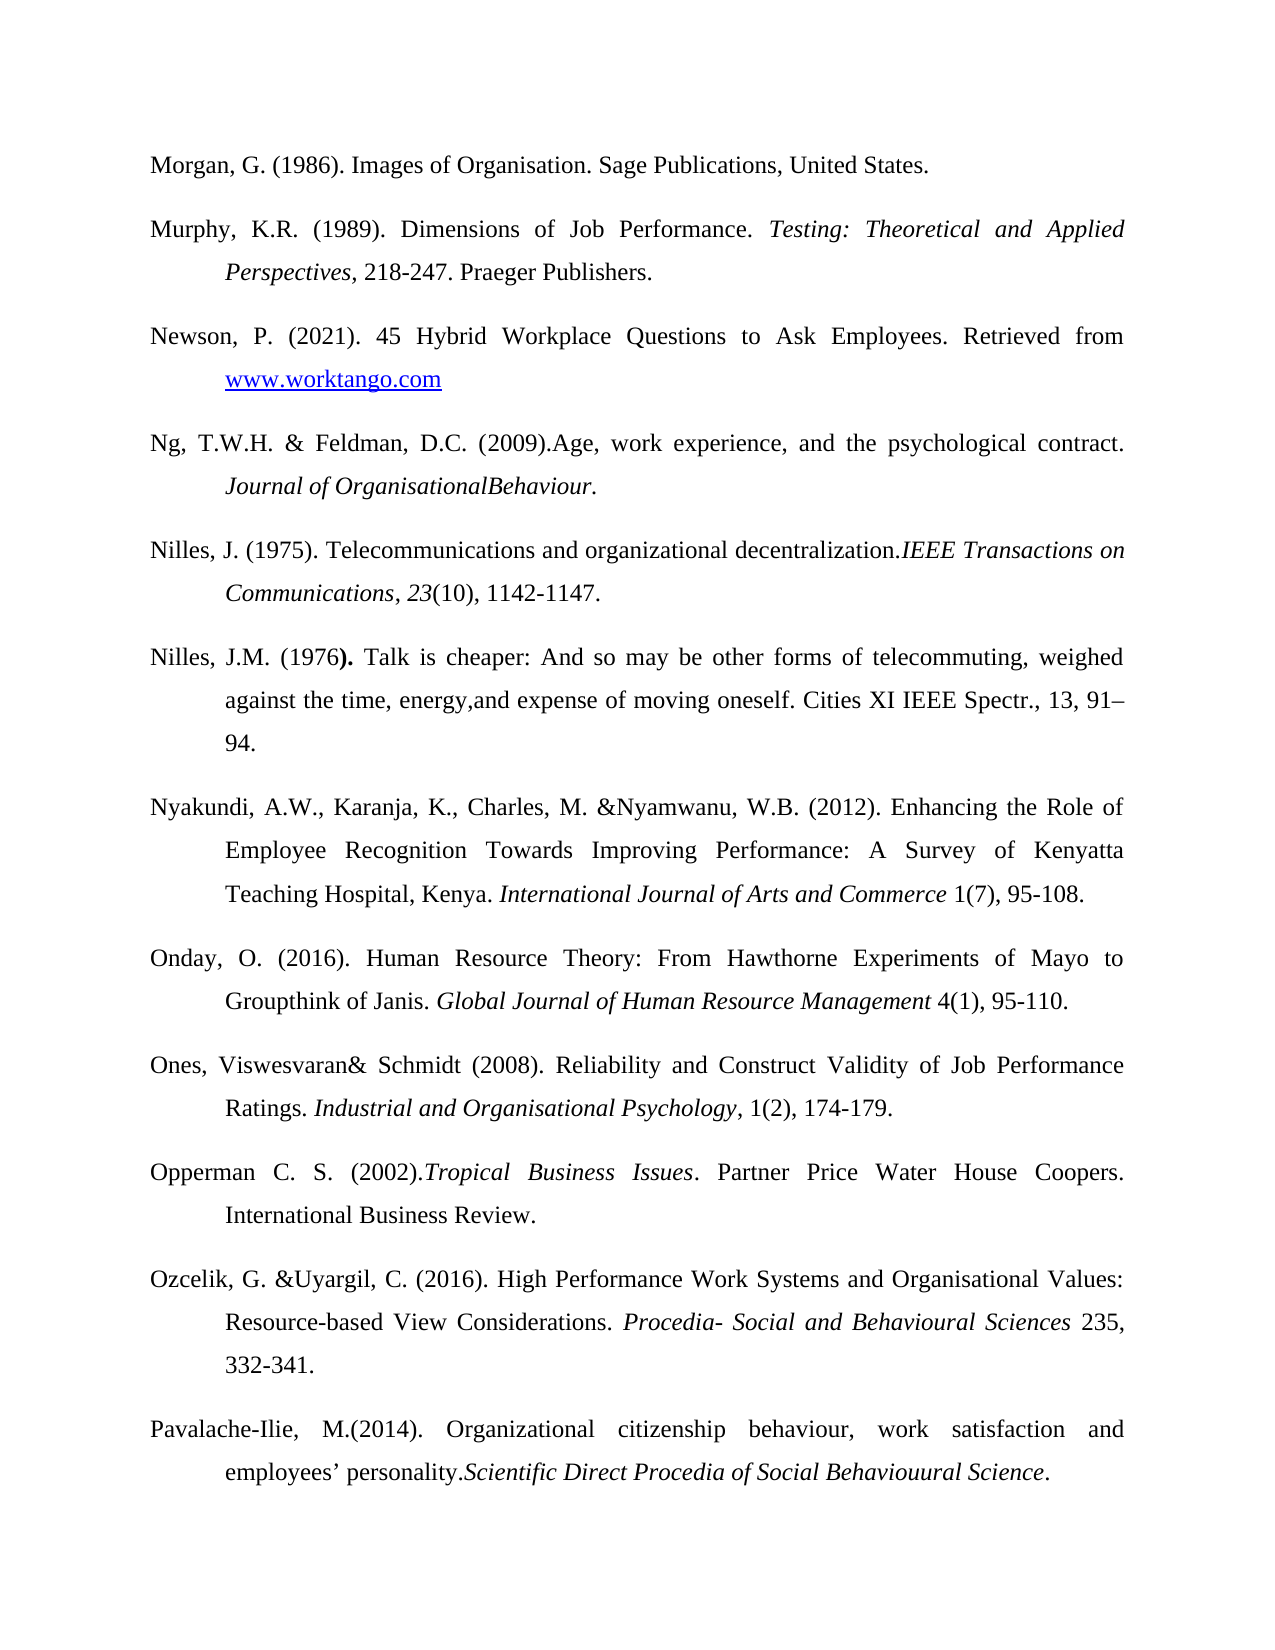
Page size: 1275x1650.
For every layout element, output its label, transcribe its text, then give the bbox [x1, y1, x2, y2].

text Opperman C. S. (2002).Tropical Business Issues. Partner Price Water House Coopers. International Business Review. [150, 1157, 1125, 1229]
text Nyakundi, A.W., Karanja, K., Charles, M. &Nyamwanu, W.B. (2012). Enhancing the Role of Employee Recognition Towards Improving Performance: A Survey of Kenyatta Teaching Hospital, Kenya. International Journal of Arts and Commerce 1(7), 95-108. [150, 792, 1125, 907]
text Morgan, G. (1986). Images of Organisation. Sage Publications, United States. [150, 150, 1125, 179]
text Murphy, K.R. (1989). Dimensions of Job Performance. Testing: Theoretical and Applied Perspectives, 218-247. Praeger Publishers. [150, 214, 1125, 286]
text Onday, O. (2016). Human Resource Theory: From Hawthorne Experiments of Mayo to Groupthink of Janis. Global Journal of Human Resource Management 4(1), 95-110. [150, 943, 1125, 1014]
text Ozcelik, G. &Uyargil, C. (2016). High Performance Work Systems and Organisational Values: Resource-based View Considerations. Procedia- Social and Behavioural Sciences 235, 332-341. [150, 1264, 1125, 1379]
text Ng, T.W.H. & Feldman, D.C. (2009).Age, work experience, and the psychological contract. Journal of OrganisationalBehaviour. [150, 428, 1125, 500]
text Nilles, J.M. (1976). Talk is cheaper: And so may be other forms of telecommuting, weighed against the time, energy,and expense of moving oneself. Cities XI IEEE Spectr., 13, 91–94. [150, 642, 1125, 757]
text Pavalache-Ilie, M.(2014). Organizational citizenship behaviour, work satisfaction and employees’ personality.Scientific Direct Procedia of Social Behaviouural Science. [150, 1414, 1125, 1486]
text Nilles, J. (1975). Telecommunications and organizational decentralization.IEEE Transactions on Communications, 23(10), 1142-1147. [150, 535, 1125, 607]
text Newson, P. (2021). 45 Hybrid Workplace Questions to Ask Employees. Retrieved from www.worktango.com [150, 321, 1125, 393]
text Ones, Viswesvaran& Schmidt (2008). Reliability and Construct Validity of Job Performance Ratings. Industrial and Organisational Psychology, 1(2), 174-179. [150, 1050, 1125, 1122]
